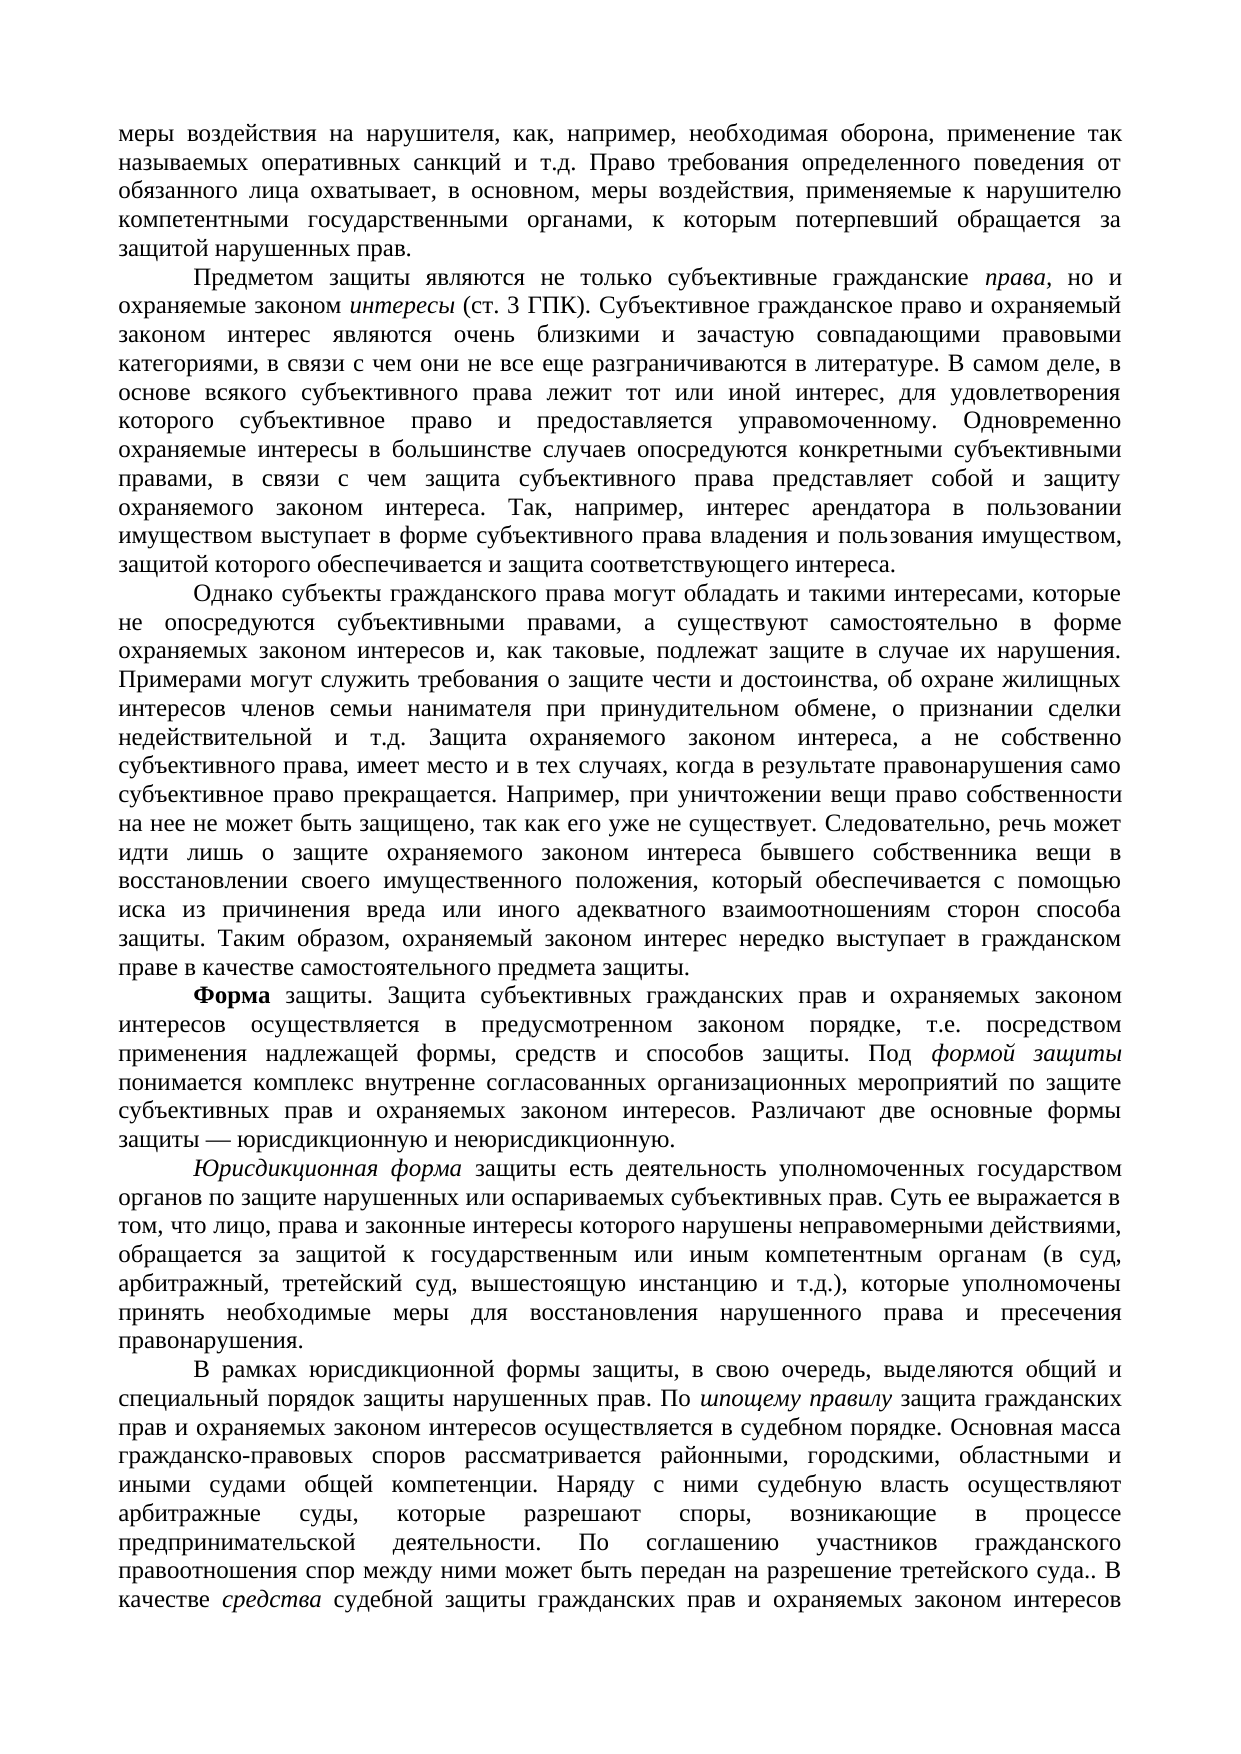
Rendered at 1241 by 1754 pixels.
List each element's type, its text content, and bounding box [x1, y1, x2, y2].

text Однако субъекты гражданского права могут обладать и такими интересами, которые не опосредуются субъективными правами, а существуют самостоятельно в форме охраняемых законом интересов и, как таковые, подлежат защите в случае их нарушения. Примерами могут служить требования о защите чести и достоинства, об охране жилищных интересов членов семьи нанимателя при принудительном обмене, о признании сделки недействительной и т.д. Защита охраняемого законом интереса, а не собственно субъективного права, имеет место и в тех случаях, когда в результате правонарушения само субъективное право прекращается. Например, при уничтожении вещи право собственности на нее не может быть защищено, так как его уже не существует. Следовательно, речь может идти лишь о защите охраняемого законом интереса бывшего собственника вещи в восстановлении своего имущественного положения, который обеспечивается с помощью иска из причинения вреда или иного адекватного взаимоотношениям сторон способа защиты. Таким образом, охраняемый законом интерес нередко выступает в гражданском праве в качестве самостоятельного предмета защиты. [118, 578, 1122, 981]
text Юрисдикционная форма защиты есть деятельность уполномоченных государством органов по защите нарушенных или оспариваемых субъективных прав. Суть ее выражается в том, что лицо, права и законные интересы которого нарушены неправомерными действиями, обращается за защитой к государственным или иным компетентным органам (в суд, арбитражный, третейский суд, вышестоящую инстанцию и т.д.), которые уполномочены принять необходимые меры для восстановления нарушенного права и пресечения правонарушения. [118, 1153, 1122, 1354]
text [118, 1354, 1122, 1613]
text Предметом защиты являются не только субъективные гражданские права, но и охраняемые законом интересы (ст. 3 ГПК). Субъективное гражданское право и охраняемый законом интерес являются очень близкими и зачастую совпадающими правовыми категориями, в связи с чем они не все еще разграничиваются в литературе. В самом деле, в основе всякого субъективного права лежит тот или иной интерес, для удовлетворения которого субъективное право и предоставляется управомоченному. Одновременно охраняемые интересы в большинстве случаев опосредуются конкретными субъективными правами, в связи с чем защита субъективного права представляет собой и защиту охраняемого законом интереса. Так, например, интерес арендатора в пользовании имуществом выступает в форме субъективного права владения и пользования имуществом, защитой которого обеспечивается и защита соответствующего интереса. [118, 262, 1122, 578]
text Форма защиты. Защита субъективных гражданских прав и охраняемых законом интересов осуществляется в предусмотренном законом порядке, т.е. посредством применения надлежащей формы, средств и способов защиты. Под формой защиты понимается комплекс внутренне согласованных организационных мероприятий по защите субъективных прав и охраняемых законом интересов. Различают две основные формы защиты — юрисдикционную и неюрисдикционную. [118, 981, 1122, 1153]
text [118, 118, 1122, 262]
